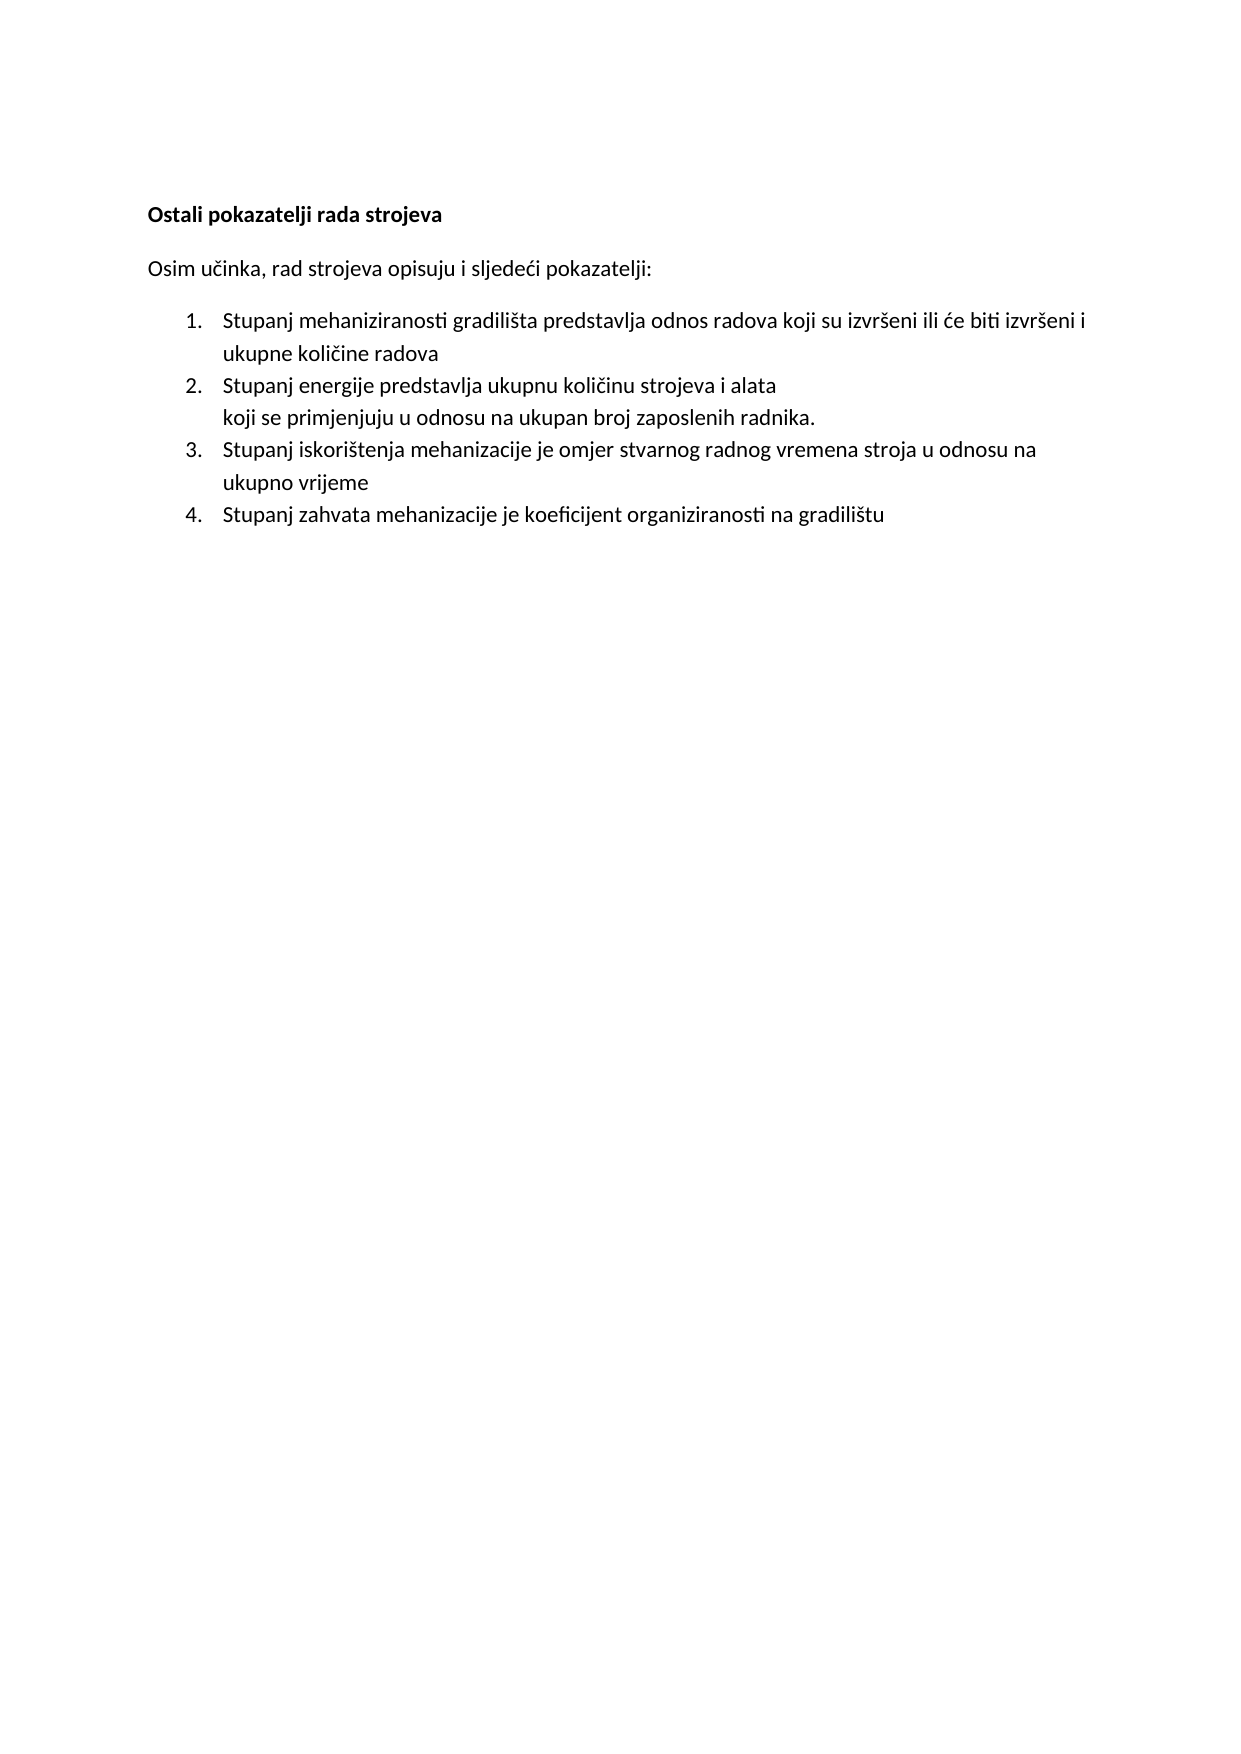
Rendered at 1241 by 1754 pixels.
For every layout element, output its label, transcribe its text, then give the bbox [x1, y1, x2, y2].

text Osim učinka, rad strojeva opisuju i sljedeći pokazatelji: [148, 254, 1093, 282]
list Stupanj iskorištenja mehanizacije je omjer stvarnog radnog vremena stroja u odnosu na ukupno vrijeme [185, 435, 1093, 496]
list Stupanj mehaniziranosti gradilišta predstavlja odnos radova koji su izvršeni ili će biti izvršeni i ukupne količine radova [185, 307, 1093, 367]
list Stupanj zahvata mehanizacije je koeficijent organiziranosti na gradilištu [185, 500, 1093, 528]
list koji se primjenjuju u odnosu na ukupan broj zaposlenih radnika. [223, 403, 1093, 431]
list Stupanj energije predstavlja ukupnu količinu strojeva i alata [185, 371, 1093, 399]
text Ostali pokazatelji rada strojeva [148, 201, 1093, 229]
